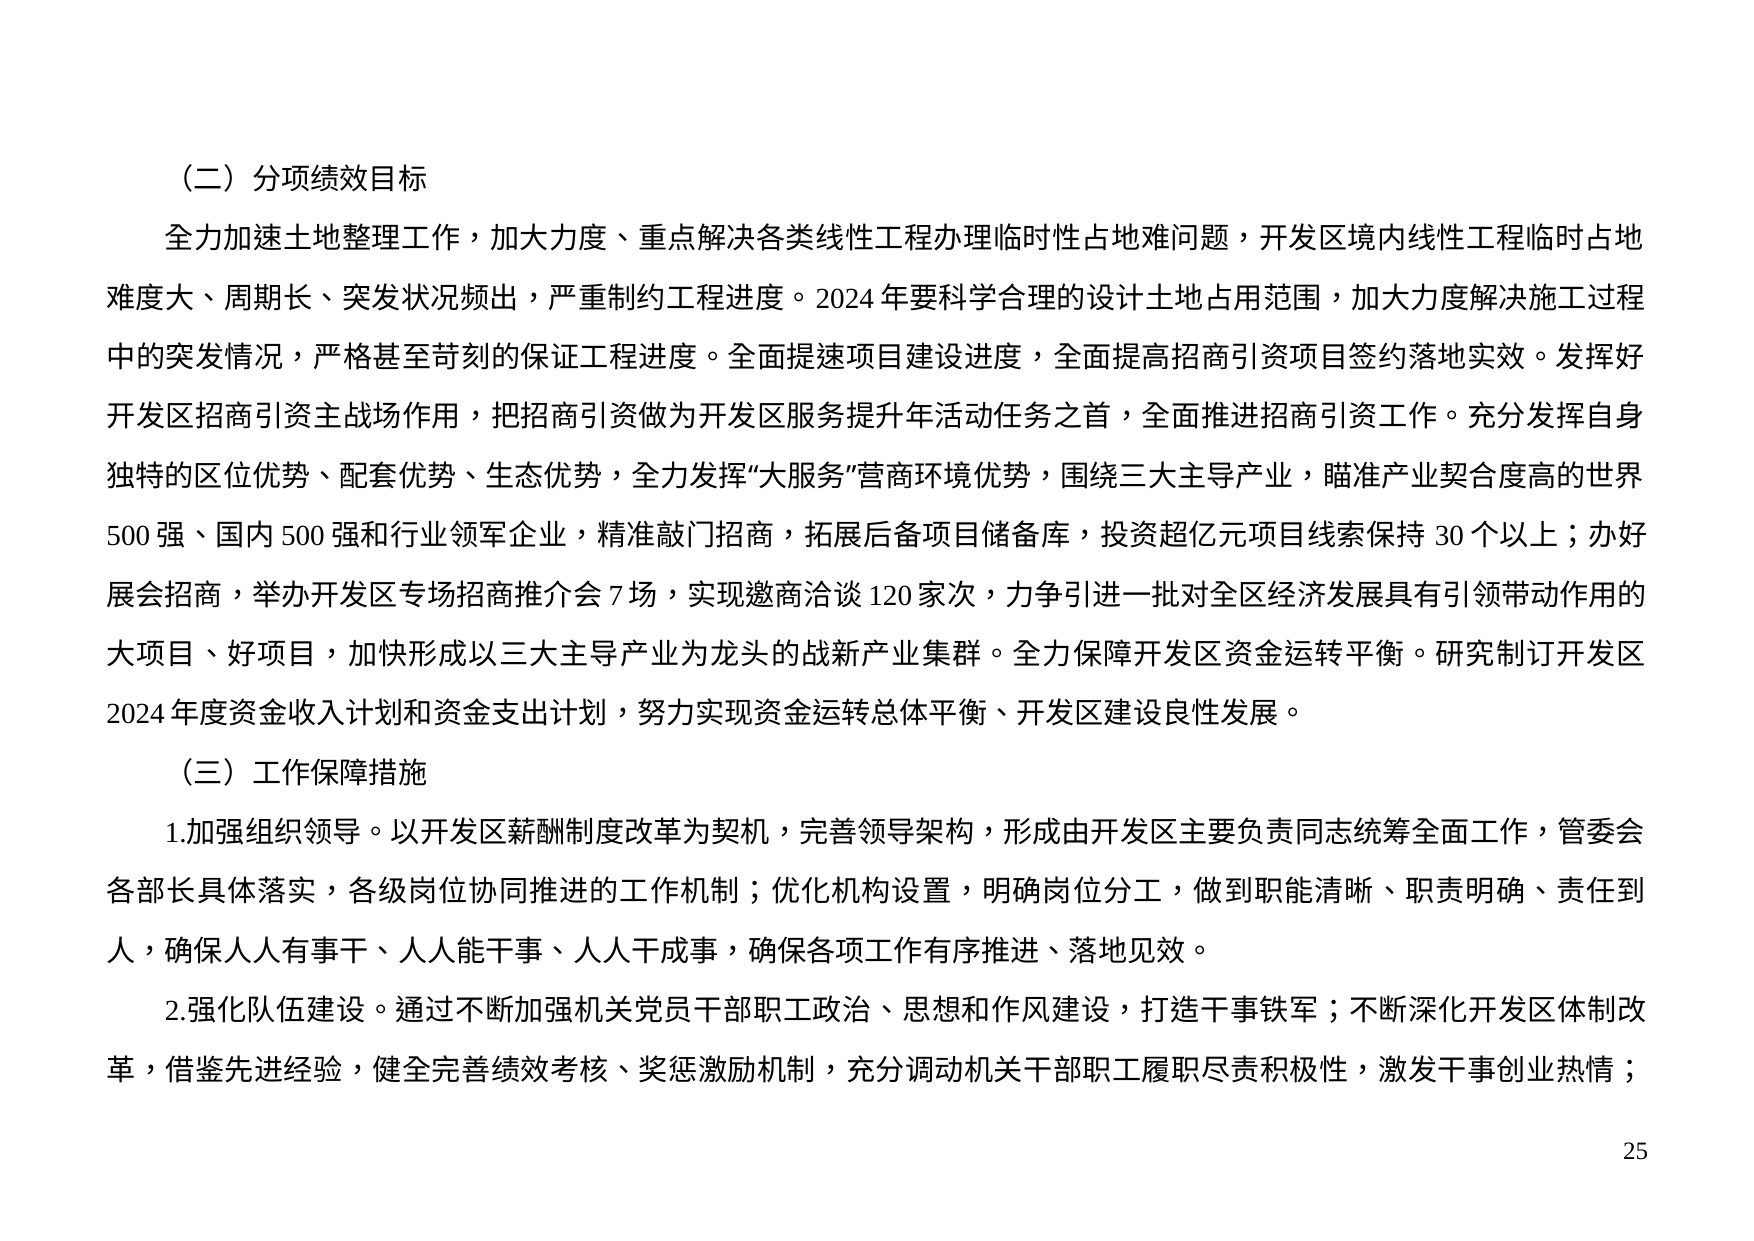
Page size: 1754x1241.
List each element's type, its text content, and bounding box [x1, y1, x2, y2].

text 1.加强组织领导。以开发区薪酬制度改革为契机，完善领导架构，形成由开发区主要负责同志统筹全面工作，管委会各部长具体落实，各级岗位协同推进的工作机制；优化机构设置，明确岗位分工，做到职能清晰、职责明确、责任到人，确保人人有事干、人人能干事、人人干成事，确保各项工作有序推进、落地见效。 [106, 795, 1648, 973]
text （三）工作保障措施 [106, 736, 1648, 795]
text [106, 973, 1648, 1092]
text （二）分项绩效目标 [106, 142, 1648, 201]
text 全力加速土地整理工作，加大力度、重点解决各类线性工程办理临时性占地难问题，开发区境内线性工程临时占地难度大、周期长、突发状况频出，严重制约工程进度。2024年要科学合理的设计土地占用范围，加大力度解决施工过程中的突发情况，严格甚至苛刻的保证工程进度。全面提速项目建设进度，全面提高招商引资项目签约落地实效。发挥好开发区招商引资主战场作用，把招商引资做为开发区服务提升年活动任务之首，全面推进招商引资工作。充分发挥自身独特的区位优势、配套优势、生态优势，全力发挥“大服务”营商环境优势，围绕三大主导产业，瞄准产业契合度高的世界500强、国内500强和行业领军企业，精准敲门招商，拓展后备项目储备库，投资超亿元项目线索保持30个以上；办好展会招商，举办开发区专场招商推介会7场，实现邀商洽谈120家次，力争引进一批对全区经济发展具有引领带动作用的大项目、好项目，加快形成以三大主导产业为龙头的战新产业集群。全力保障开发区资金运转平衡。研究制订开发区2024年度资金收入计划和资金支出计划，努力实现资金运转总体平衡、开发区建设良性发展。 [106, 201, 1648, 736]
